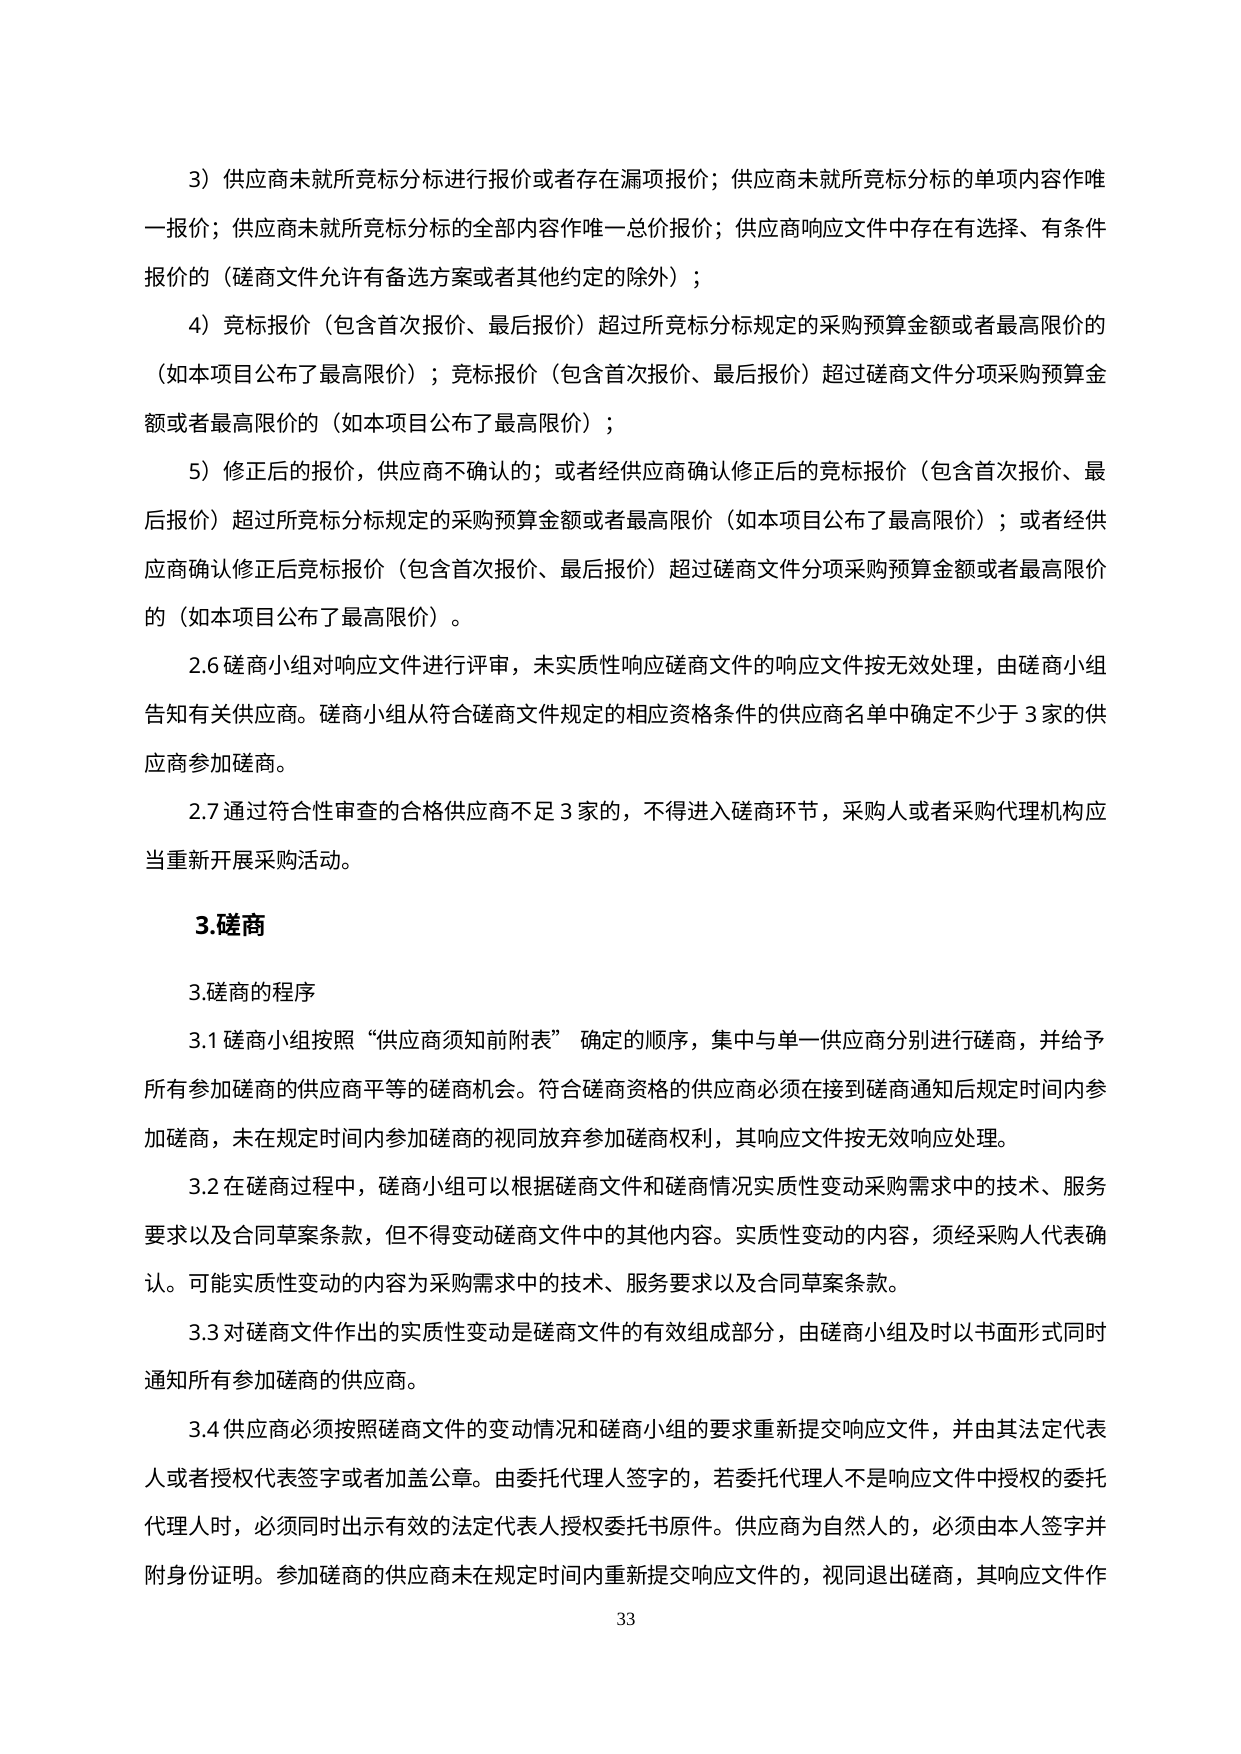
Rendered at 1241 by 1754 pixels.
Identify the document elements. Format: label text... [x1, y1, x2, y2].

text 3.3对磋商文件作出的实质性变动是磋商文件的有效组成部分，由磋商小组及时以书面形式同时通知所有参加磋商的供应商。 [144, 1314, 1107, 1396]
text 3.磋商的程序 [144, 974, 1107, 1007]
text 5）修正后的报价，供应商不确认的；或者经供应商确认修正后的竞标报价（包含首次报价、最后报价）超过所竞标分标规定的采购预算金额或者最高限价（如本项目公布了最高限价）；或者经供应商确认修正后竞标报价（包含首次报价、最后报价）超过磋商文件分项采购预算金额或者最高限价的（如本项目公布了最高限价）。 [144, 454, 1107, 632]
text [144, 1411, 1107, 1590]
text 2.7通过符合性审查的合格供应商不足3家的，不得进入磋商环节，采购人或者采购代理机构应当重新开展采购活动。 [144, 794, 1107, 875]
text 3）供应商未就所竞标分标进行报价或者存在漏项报价；供应商未就所竞标分标的单项内容作唯一报价；供应商未就所竞标分标的全部内容作唯一总价报价；供应商响应文件中存在有选择、有条件报价的（磋商文件允许有备选方案或者其他约定的除外）； [144, 162, 1107, 292]
text 4）竞标报价（包含首次报价、最后报价）超过所竞标分标规定的采购预算金额或者最高限价的（如本项目公布了最高限价）；竞标报价（包含首次报价、最后报价）超过磋商文件分项采购预算金额或者最高限价的（如本项目公布了最高限价）； [144, 308, 1107, 438]
text 3.磋商 [144, 891, 1107, 956]
text 3.1磋商小组按照“供应商须知前附表” 确定的顺序，集中与单一供应商分别进行磋商，并给予所有参加磋商的供应商平等的磋商机会。符合磋商资格的供应商必须在接到磋商通知后规定时间内参加磋商，未在规定时间内参加磋商的视同放弃参加磋商权利，其响应文件按无效响应处理。 [144, 1023, 1107, 1153]
text 2.6磋商小组对响应文件进行评审，未实质性响应磋商文件的响应文件按无效处理，由磋商小组告知有关供应商。磋商小组从符合磋商文件规定的相应资格条件的供应商名单中确定不少于3家的供应商参加磋商。 [144, 648, 1107, 778]
text 3.2在磋商过程中，磋商小组可以根据磋商文件和磋商情况实质性变动采购需求中的技术、服务要求以及合同草案条款，但不得变动磋商文件中的其他内容。实质性变动的内容，须经采购人代表确认。可能实质性变动的内容为采购需求中的技术、服务要求以及合同草案条款。 [144, 1168, 1107, 1298]
